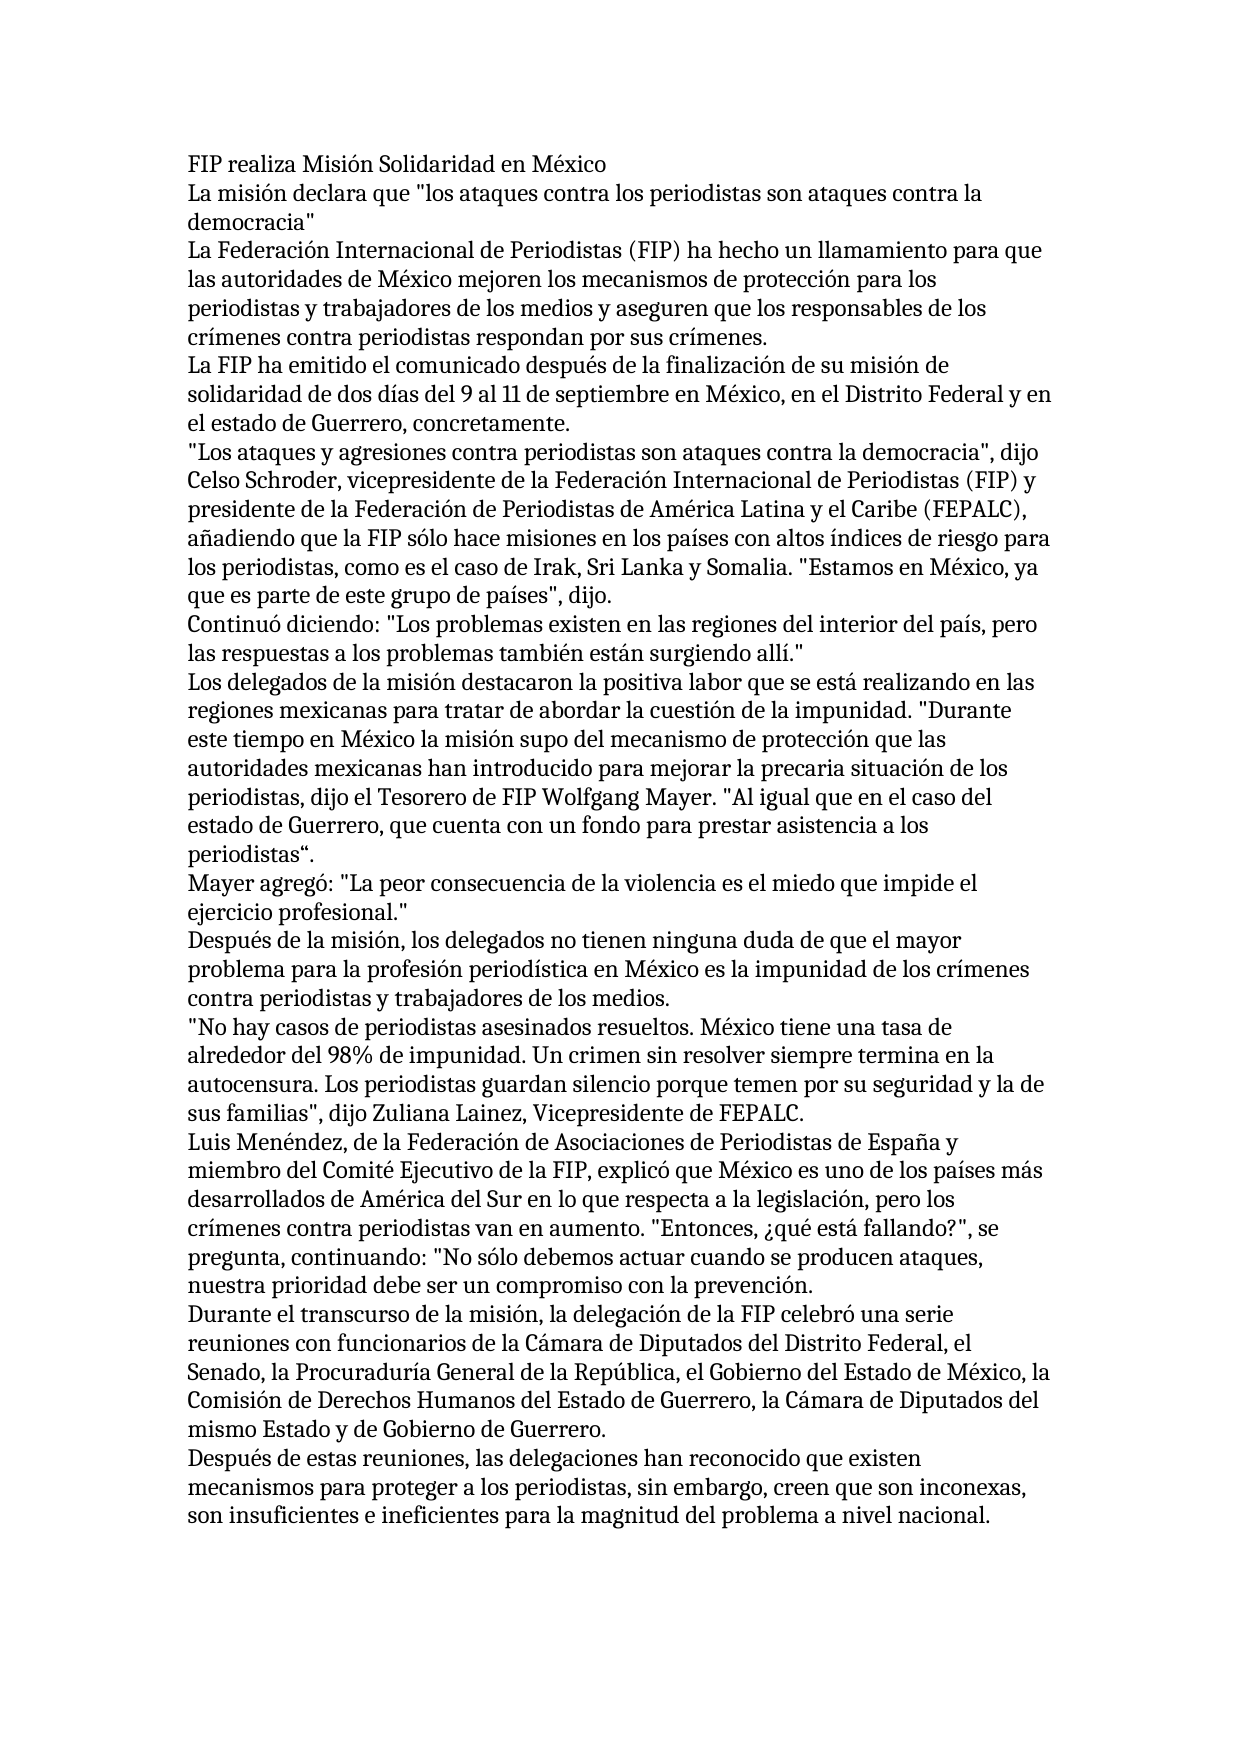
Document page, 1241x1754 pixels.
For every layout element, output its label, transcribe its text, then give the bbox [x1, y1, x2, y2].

text Los delegados de la misión destacaron la positiva labor que se está realizando en las regiones mexicanas para tratar de abordar la cuestión de la impunidad. "Durante este tiempo en México la misión supo del mecanismo de protección que las autoridades mexicanas han introducido para mejorar la precaria situación de los periodistas, dijo el Tesorero de FIP Wolfgang Mayer. "Al igual que en el caso del estado de Guerrero, que cuenta con un fondo para prestar asistencia a los periodistas“. [187, 667, 1053, 869]
text Durante el transcurso de la misión, la delegación de la FIP celebró una serie reuniones con funcionarios de la Cámara de Diputados del Distrito Federal, el Senado, la Procuraduría General de la República, el Gobierno del Estado de México, la Comisión de Derechos Humanos del Estado de Guerrero, la Cámara de Diputados del mismo Estado y de Gobierno de Guerrero. [187, 1300, 1053, 1444]
text La Federación Internacional de Periodistas (FIP) ha hecho un llamamiento para que las autoridades de México mejoren los mecanismos de protección para los periodistas y trabajadores de los medios y aseguren que los responsables de los crímenes contra periodistas respondan por sus crímenes. [187, 236, 1053, 351]
text Después de la misión, los delegados no tienen ninguna duda de que el mayor problema para la profesión periodística en México es la impunidad de los crímenes contra periodistas y trabajadores de los medios. [187, 926, 1053, 1012]
text FIP realiza Misión Solidaridad en México [187, 150, 1053, 179]
text La FIP ha emitido el comunicado después de la finalización de su misión de solidaridad de dos días del 9 al 11 de septiembre en México, en el Distrito Federal y en el estado de Guerrero, concretamente. [187, 351, 1053, 437]
text Luis Menéndez, de la Federación de Asociaciones de Periodistas de España y miembro del Comité Ejecutivo de la FIP, explicó que México es uno de los países más desarrollados de América del Sur en lo que respecta a la legislación, pero los crímenes contra periodistas van en aumento. "Entonces, ¿qué está fallando?", se pregunta, continuando: "No sólo debemos actuar cuando se producen ataques, nuestra prioridad debe ser un compromiso con la prevención. [187, 1127, 1053, 1300]
text "No hay casos de periodistas asesinados resueltos. México tiene una tasa de alrededor del 98% de impunidad. Un crimen sin resolver siempre termina en la autocensura. Los periodistas guardan silencio porque temen por su seguridad y la de sus familias", dijo Zuliana Lainez, Vicepresidente de FEPALC. [187, 1012, 1053, 1127]
text Mayer agregó: "La peor consecuencia de la violencia es el miedo que impide el ejercicio profesional." [187, 869, 1053, 926]
text Después de estas reuniones, las delegaciones han reconocido que existen mecanismos para proteger a los periodistas, sin embargo, creen que son inconexas, son insuficientes e ineficientes para la magnitud del problema a nivel nacional. [187, 1444, 1053, 1530]
text Continuó diciendo: "Los problemas existen en las regiones del interior del país, pero las respuestas a los problemas también están surgiendo allí." [187, 610, 1053, 667]
text La misión declara que "los ataques contra los periodistas son ataques contra la democracia" [187, 179, 1053, 236]
text "Los ataques y agresiones contra periodistas son ataques contra la democracia", dijo Celso Schroder, vicepresidente de la Federación Internacional de Periodistas (FIP) y presidente de la Federación de Periodistas de América Latina y el Caribe (FEPALC), añadiendo que la FIP sólo hace misiones en los países con altos índices de riesgo para los periodistas, como es el caso de Irak, Sri Lanka y Somalia. "Estamos en México, ya que es parte de este grupo de países", dijo. [187, 437, 1053, 610]
